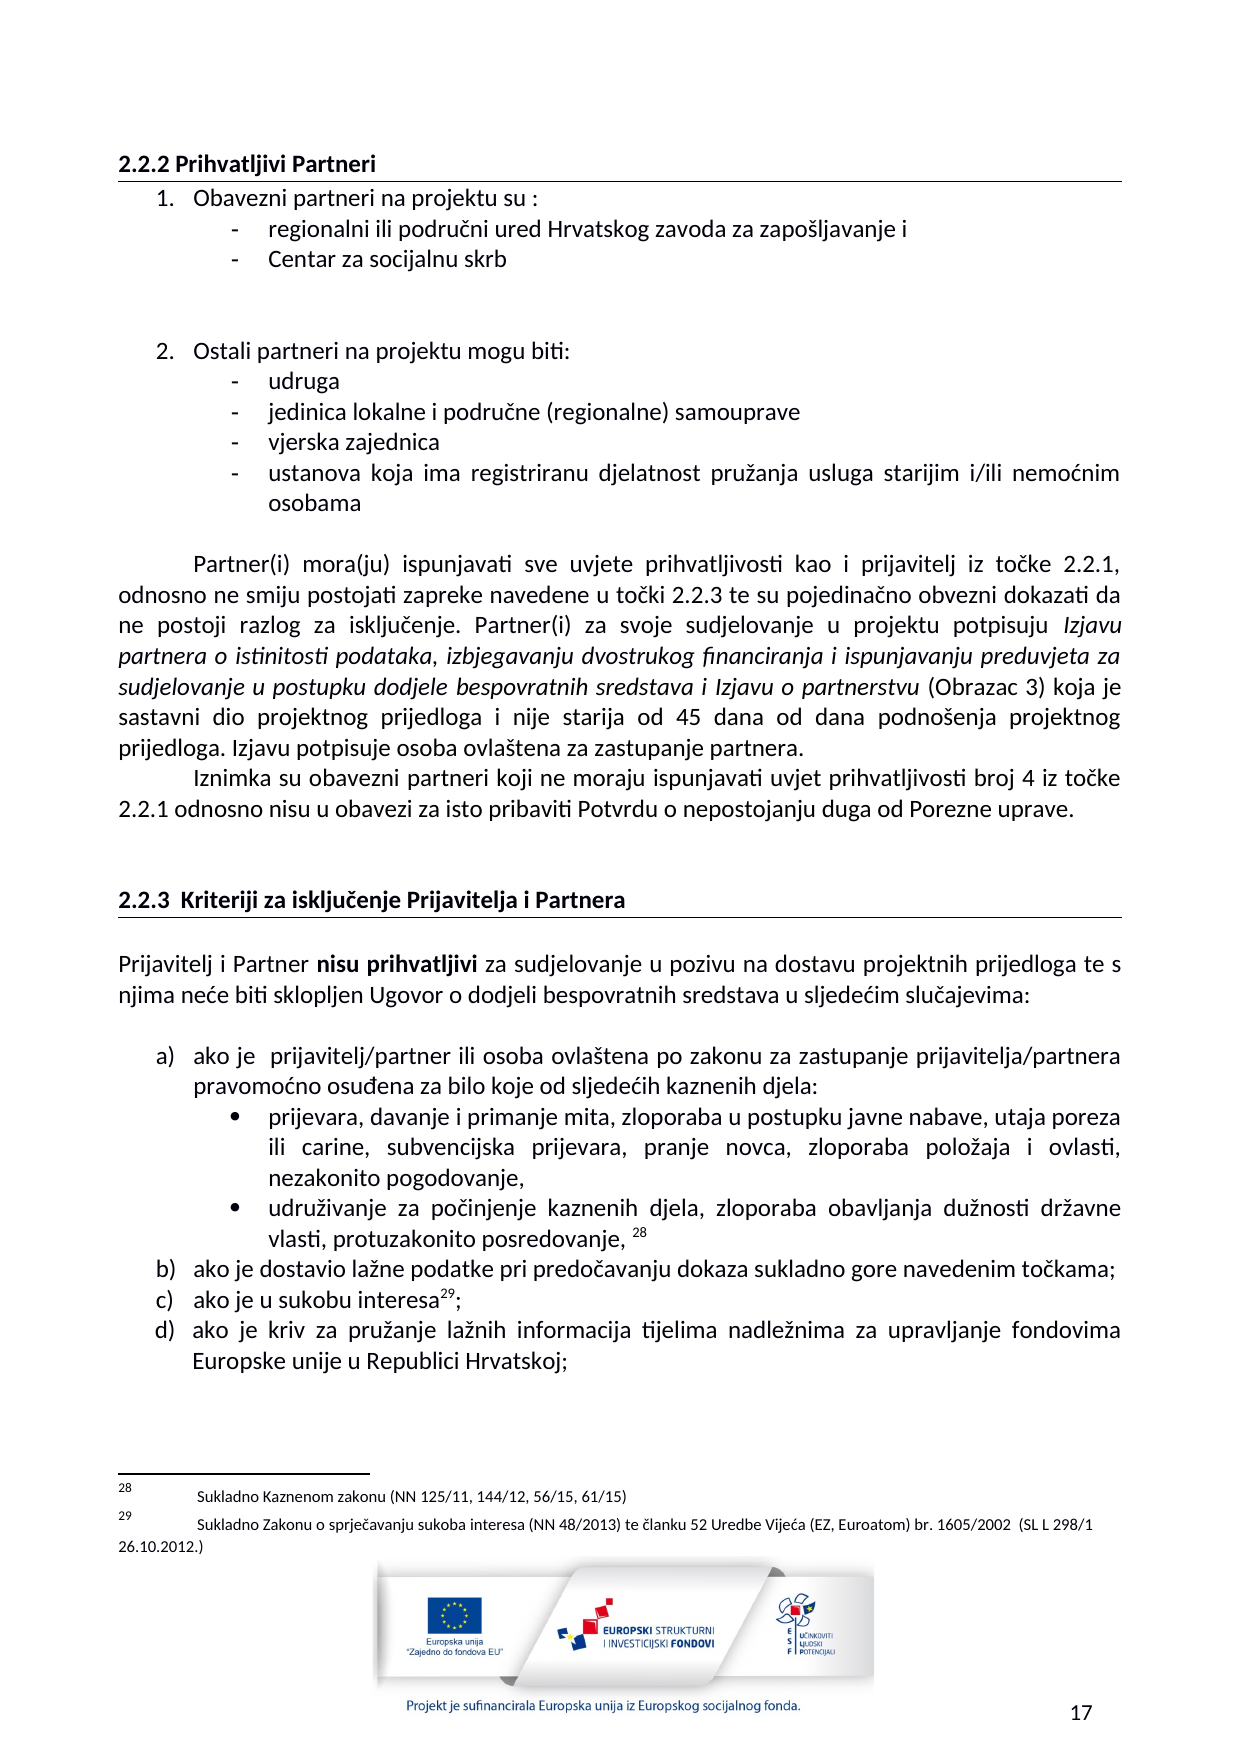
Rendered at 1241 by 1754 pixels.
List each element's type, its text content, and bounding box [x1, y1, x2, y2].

list Centar za socijalnu skrb [231, 243, 1122, 274]
picture [372, 1556, 875, 1721]
text Partner(i) mora(ju) ispunjavati sve uvjete prihvatljivosti kao i prijavitelj iz točke 2.2.1, odnosno ne smiju postojati zapreke navedene u točki 2.2.3 te su pojedinačno obvezni dokazati da ne postoji razlog za isključenje. Partner(i) za svoje sudjelovanje u projektu potpisuju Izjavu partnera o istinitosti podataka, izbjegavanju dvostrukog financiranja i ispunjavanju preduvjeta za sudjelovanje u postupku dodjele bespovratnih sredstava i Izjavu o partnerstvu (Obrazac 3) koja je sastavni dio projektnog prijedloga i nije starija od 45 dana od dana podnošenja projektnog prijedloga. Izjavu potpisuje osoba ovlaštena za zastupanje partnera. [118, 548, 1122, 762]
list ako je u sukobu interesa; [156, 1284, 1122, 1315]
text 2.2.3 Kriteriji za isključenje Prijavitelja i Partnera [118, 884, 1122, 917]
list Ostali partneri na projektu mogu biti: [156, 335, 1122, 365]
text Prijavitelj i Partner nisu prihvatljivi za sudjelovanje u pozivu na dostavu projektnih prijedloga te s njima neće biti sklopljen Ugovor o dodjeli bespovratnih sredstava u sljedećim slučajevima: [118, 948, 1122, 1009]
text Iznimka su obavezni partneri koji ne moraju ispunjavati uvjet prihvatljivosti broj 4 iz točke 2.2.1 odnosno nisu u obavezi za isto pribaviti Potvrdu o nepostojanju duga od Porezne uprave. [118, 762, 1122, 823]
list regionalni ili područni ured Hrvatskog zavoda za zapošljavanje i [231, 213, 1122, 243]
list ako je kriv za pružanje lažnih informacija tijelima nadležnima za upravljanje fondovima Europske unije u Republici Hrvatskoj; [154, 1315, 1122, 1376]
list prijevara, davanje i primanje mita, zloporaba u postupku javne nabave, utaja poreza ili carine, subvencijska prijevara, pranje novca, zloporaba položaja i ovlasti, nezakonito pogodovanje, [231, 1101, 1122, 1193]
list udruga [231, 365, 1122, 396]
list Obavezni partneri na projektu su : [156, 182, 1122, 213]
text 2.2.2 Prihvatljivi Partneri [118, 118, 1122, 181]
list ako je prijavitelj/partner ili osoba ovlaštena po zakonu za zastupanje prijavitelja/partnera pravomoćno osuđena za bilo koje od sljedećih kaznenih djela: [156, 1040, 1122, 1101]
list ako je dostavio lažne podatke pri predočavanju dokaza sukladno gore navedenim točkama; [156, 1254, 1122, 1284]
list ustanova koja ima registriranu djelatnost pružanja usluga starijim i/ili nemoćnim osobama [231, 457, 1122, 518]
list jedinica lokalne i područne (regionalne) samouprave [231, 396, 1122, 426]
list udruživanje za počinjenje kaznenih djela, zloporaba obavljanja dužnosti državne vlasti, protuzakonito posredovanje, [231, 1193, 1122, 1254]
list vjerska zajednica [231, 426, 1122, 457]
